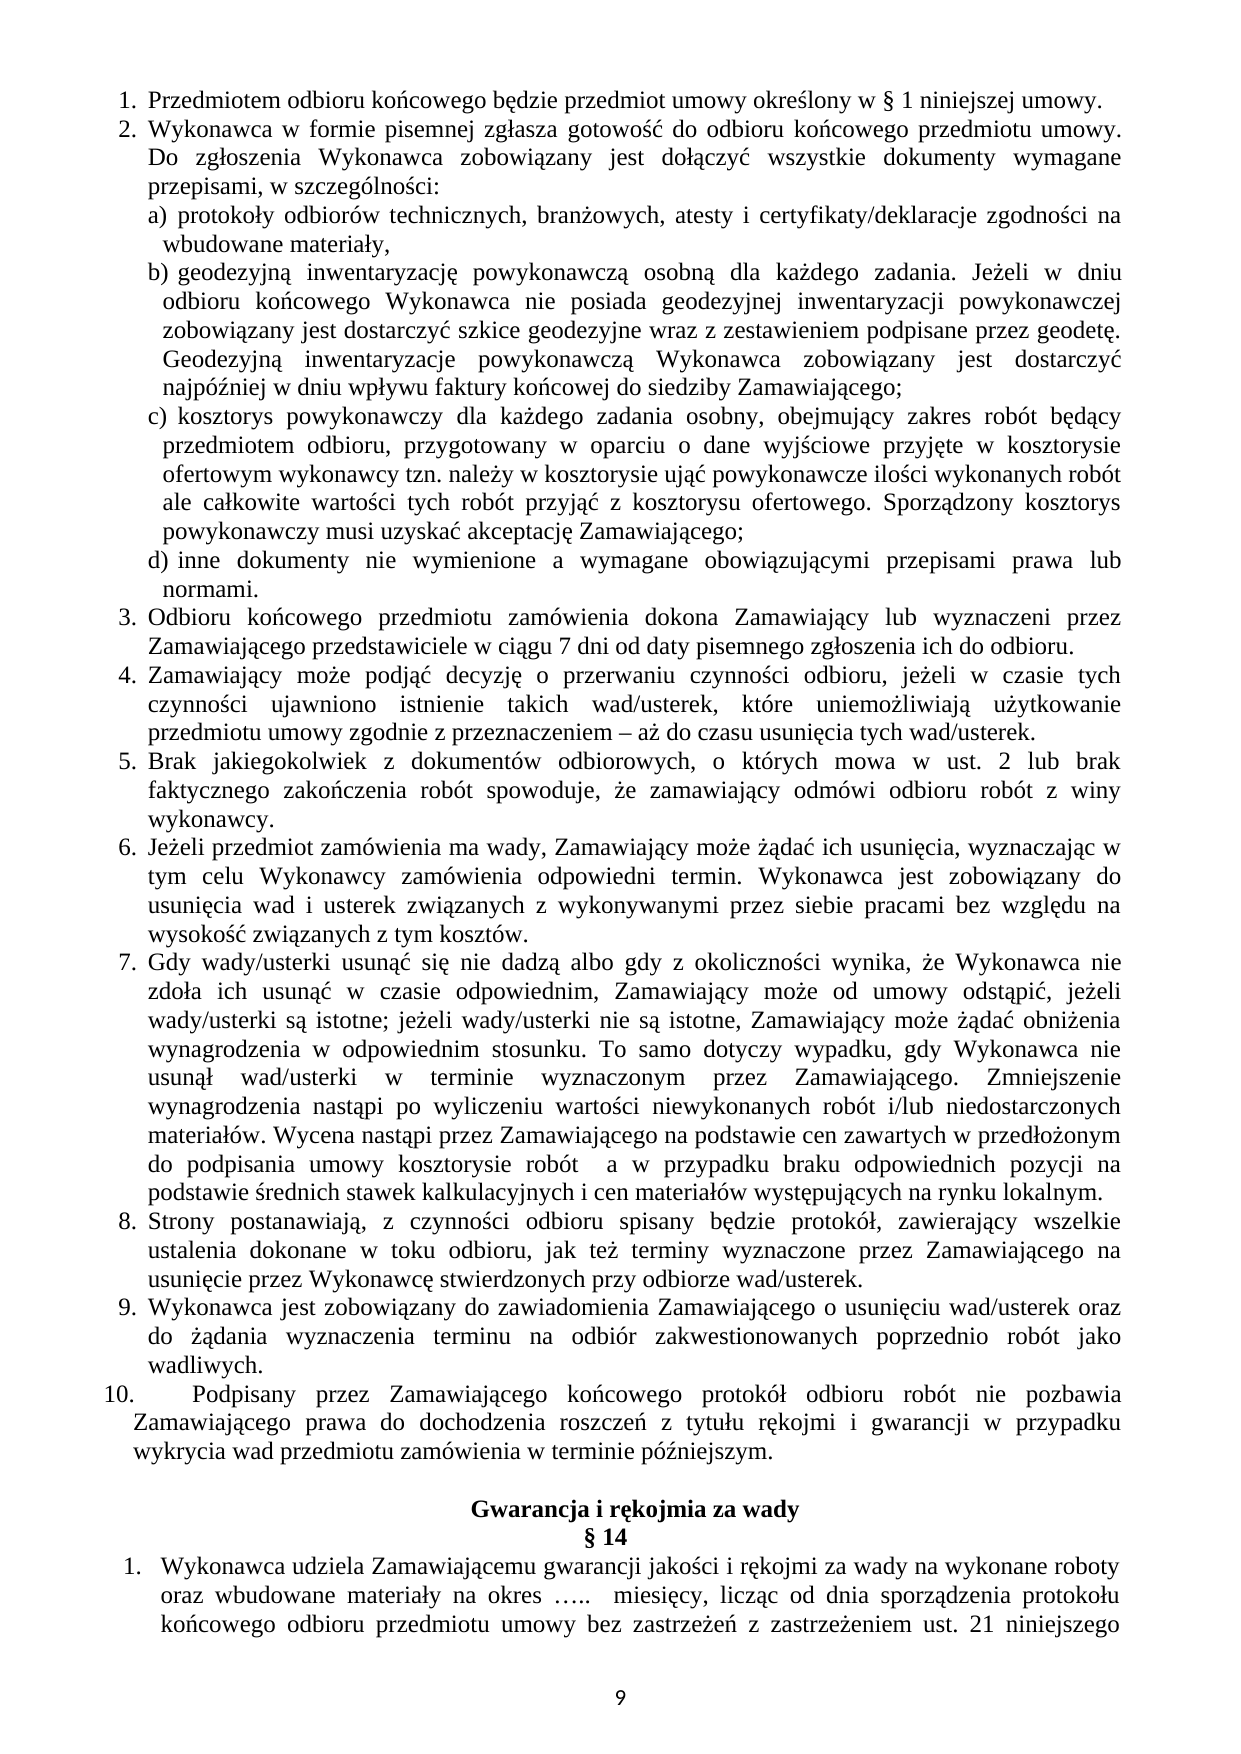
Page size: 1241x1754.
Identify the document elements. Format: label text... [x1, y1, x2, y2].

list Przedmiotem odbioru końcowego będzie przedmiot umowy określony w § 1 niniejszej umowy. [118, 85, 1122, 114]
list Podpisany przez Zamawiającego końcowego protokół odbioru robót nie pozbawia Zamawiającego prawa do dochodzenia roszczeń z tytułu rękojmi i gwarancji w przypadku wykrycia wad przedmiotu zamówienia w terminie późniejszym. [103, 1379, 1122, 1465]
list Wykonawca jest zobowiązany do zawiadomienia Zamawiającego o usunięciu wad/usterek oraz do żądania wyznaczenia terminu na odbiór zakwestionowanych poprzednio robót jako wadliwych. [118, 1292, 1122, 1379]
text Gwarancja i rękojmia za wady [148, 1465, 1122, 1522]
list kosztorys powykonawczy dla każdego zadania osobny, obejmujący zakres robót będący przedmiotem odbioru, przygotowany w oparciu o dane wyjściowe przyjęte w kosztorysie ofertowym wykonawcy tzn. należy w kosztorysie ująć powykonawcze ilości wykonanych robót ale całkowite wartości tych robót przyjąć z kosztorysu ofertowego. Sporządzony kosztorys powykonawczy musi uzyskać akceptację Zamawiającego; [148, 401, 1122, 545]
list protokoły odbiorów technicznych, branżowych, atesty i certyfikaty/deklaracje zgodności na wbudowane materiały, [148, 200, 1122, 257]
list geodezyjną inwentaryzację powykonawczą osobną dla każdego zadania. Jeżeli w dniu odbioru końcowego Wykonawca nie posiada geodezyjnej inwentaryzacji powykonawczej zobowiązany jest dostarczyć szkice geodezyjne wraz z zestawieniem podpisane przez geodetę. Geodezyjną inwentaryzacje powykonawczą Wykonawca zobowiązany jest dostarczyć najpóźniej w dniu wpływu faktury końcowej do siedziby Zamawiającego; [148, 257, 1122, 401]
list Jeżeli przedmiot zamówienia ma wady, Zamawiający może żądać ich usunięcia, wyznaczając w tym celu Wykonawcy zamówienia odpowiedni termin. Wykonawca jest zobowiązany do usunięcia wad i usterek związanych z wykonywanymi przez siebie pracami bez względu na wysokość związanych z tym kosztów. [118, 832, 1122, 947]
list Brak jakiegokolwiek z dokumentów odbiorowych, o których mowa w ust. 2 lub brak faktycznego zakończenia robót spowoduje, że zamawiający odmówi odbioru robót z winy wykonawcy. [118, 746, 1122, 832]
list Strony postanawiają, z czynności odbioru spisany będzie protokół, zawierający wszelkie ustalenia dokonane w toku odbioru, jak też terminy wyznaczone przez Zamawiającego na usunięcie przez Wykonawcę stwierdzonych przy odbiorze wad/usterek. [118, 1206, 1122, 1292]
list Zamawiający może podjąć decyzję o przerwaniu czynności odbioru, jeżeli w czasie tych czynności ujawniono istnienie takich wad/usterek, które uniemożliwiają użytkowanie przedmiotu umowy zgodnie z przeznaczeniem – aż do czasu usunięcia tych wad/usterek. [118, 660, 1122, 746]
list Wykonawca w formie pisemnej zgłasza gotowość do odbioru końcowego przedmiotu umowy. Do zgłoszenia Wykonawca zobowiązany jest dołączyć wszystkie dokumenty wymagane przepisami, w szczególności: [118, 114, 1122, 200]
list Odbioru końcowego przedmiotu zamówienia dokona Zamawiający lub wyznaczeni przez Zamawiającego przedstawiciele w ciągu 7 dni od daty pisemnego zgłoszenia ich do odbioru. [118, 602, 1122, 660]
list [123, 1551, 1121, 1637]
list Gdy wady/usterki usunąć się nie dadzą albo gdy z okoliczności wynika, że Wykonawca nie zdoła ich usunąć w czasie odpowiednim, Zamawiający może od umowy odstąpić, jeżeli wady/usterki są istotne; jeżeli wady/usterki nie są istotne, Zamawiający może żądać obniżenia wynagrodzenia w odpowiednim stosunku. To samo dotyczy wypadku, gdy Wykonawca nie usunął wad/usterki w terminie wyznaczonym przez Zamawiającego. Zmniejszenie wynagrodzenia nastąpi po wyliczeniu wartości niewykonanych robót i/lub niedostarczonych materiałów. Wycena nastąpi przez Zamawiającego na podstawie cen zawartych w przedłożonym do podpisania umowy kosztorysie robót a w przypadku braku odpowiednich pozycji na podstawie średnich stawek kalkulacyjnych i cen materiałów występujących na rynku lokalnym. [118, 947, 1122, 1206]
list inne dokumenty nie wymienione a wymagane obowiązującymi przepisami prawa lub normami. [148, 545, 1122, 602]
